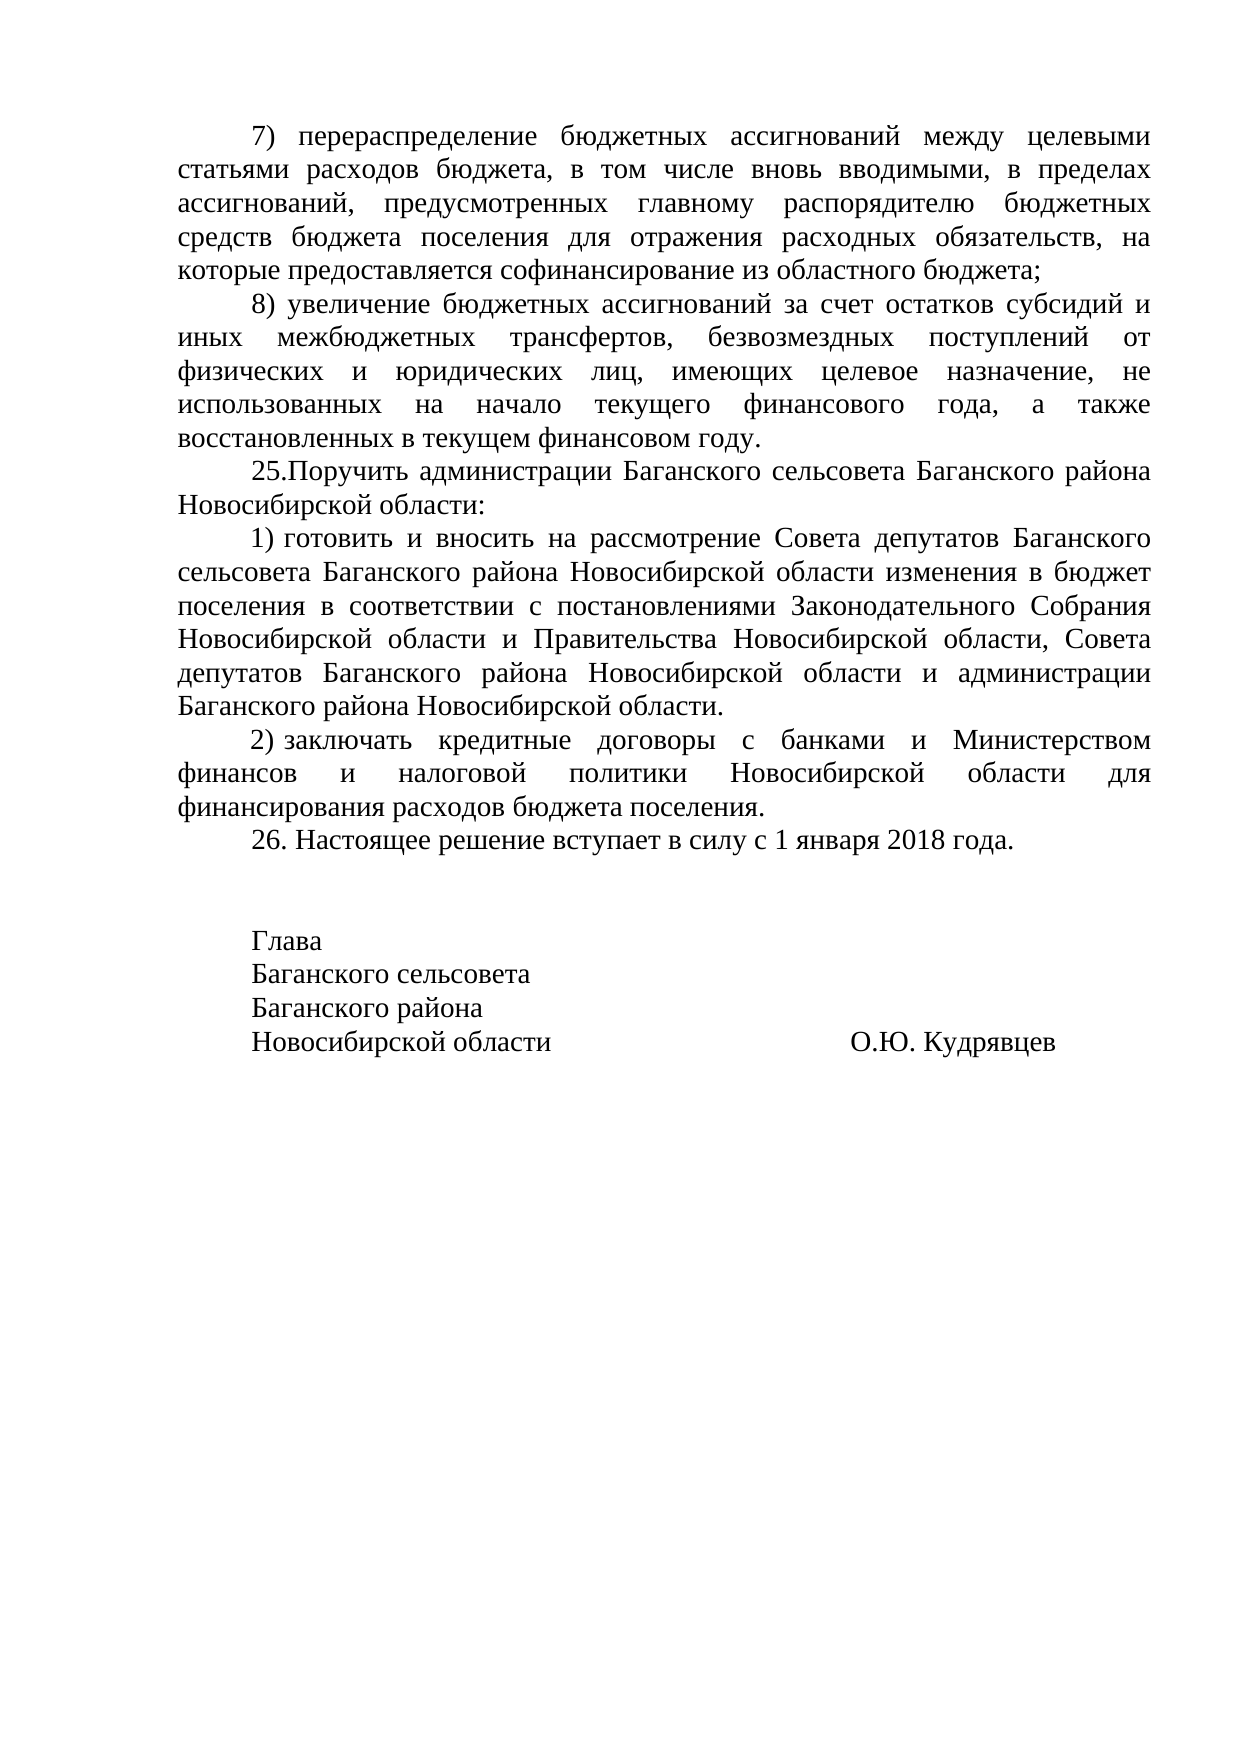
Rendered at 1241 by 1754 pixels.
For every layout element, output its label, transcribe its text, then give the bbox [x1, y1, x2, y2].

text Глава [177, 923, 1152, 957]
text 8) увеличение бюджетных ассигнований за счет остатков субсидий и иных межбюджетных трансфертов, безвозмездных поступлений от физических и юридических лиц, имеющих целевое назначение, не использованных на начало текущего финансового года, а также восстановленных в текущем финансовом году. [177, 286, 1152, 453]
text 25.Поручить администрации Баганского сельсовета Баганского района Новосибирской области: [177, 453, 1152, 521]
text Баганского сельсовета [177, 957, 1152, 990]
text Баганского района [177, 990, 1152, 1024]
text Новосибирской области О.Ю. Кудрявцев [177, 1024, 1152, 1057]
text 26. Настоящее решение вступает в силу с 1 января 2018 года. [177, 822, 1152, 856]
text 7) перераспределение бюджетных ассигнований между целевыми статьями расходов бюджета, в том числе вновь вводимыми, в пределах ассигнований, предусмотренных главному распорядителю бюджетных средств бюджета поселения для отражения расходных обязательств, на которые предоставляется софинансирование из областного бюджета; [177, 118, 1152, 286]
list заключать кредитные договоры с банками и Министерством финансов и налоговой политики Новосибирской области для финансирования расходов бюджета поселения. [177, 722, 1152, 822]
list готовить и вносить на рассмотрение Совета депутатов Баганского сельсовета Баганского района Новосибирской области изменения в бюджет поселения в соответствии с постановлениями Законодательного Собрания Новосибирской области и Правительства Новосибирской области, Совета депутатов Баганского района Новосибирской области и администрации Баганского района Новосибирской области. [177, 521, 1152, 722]
